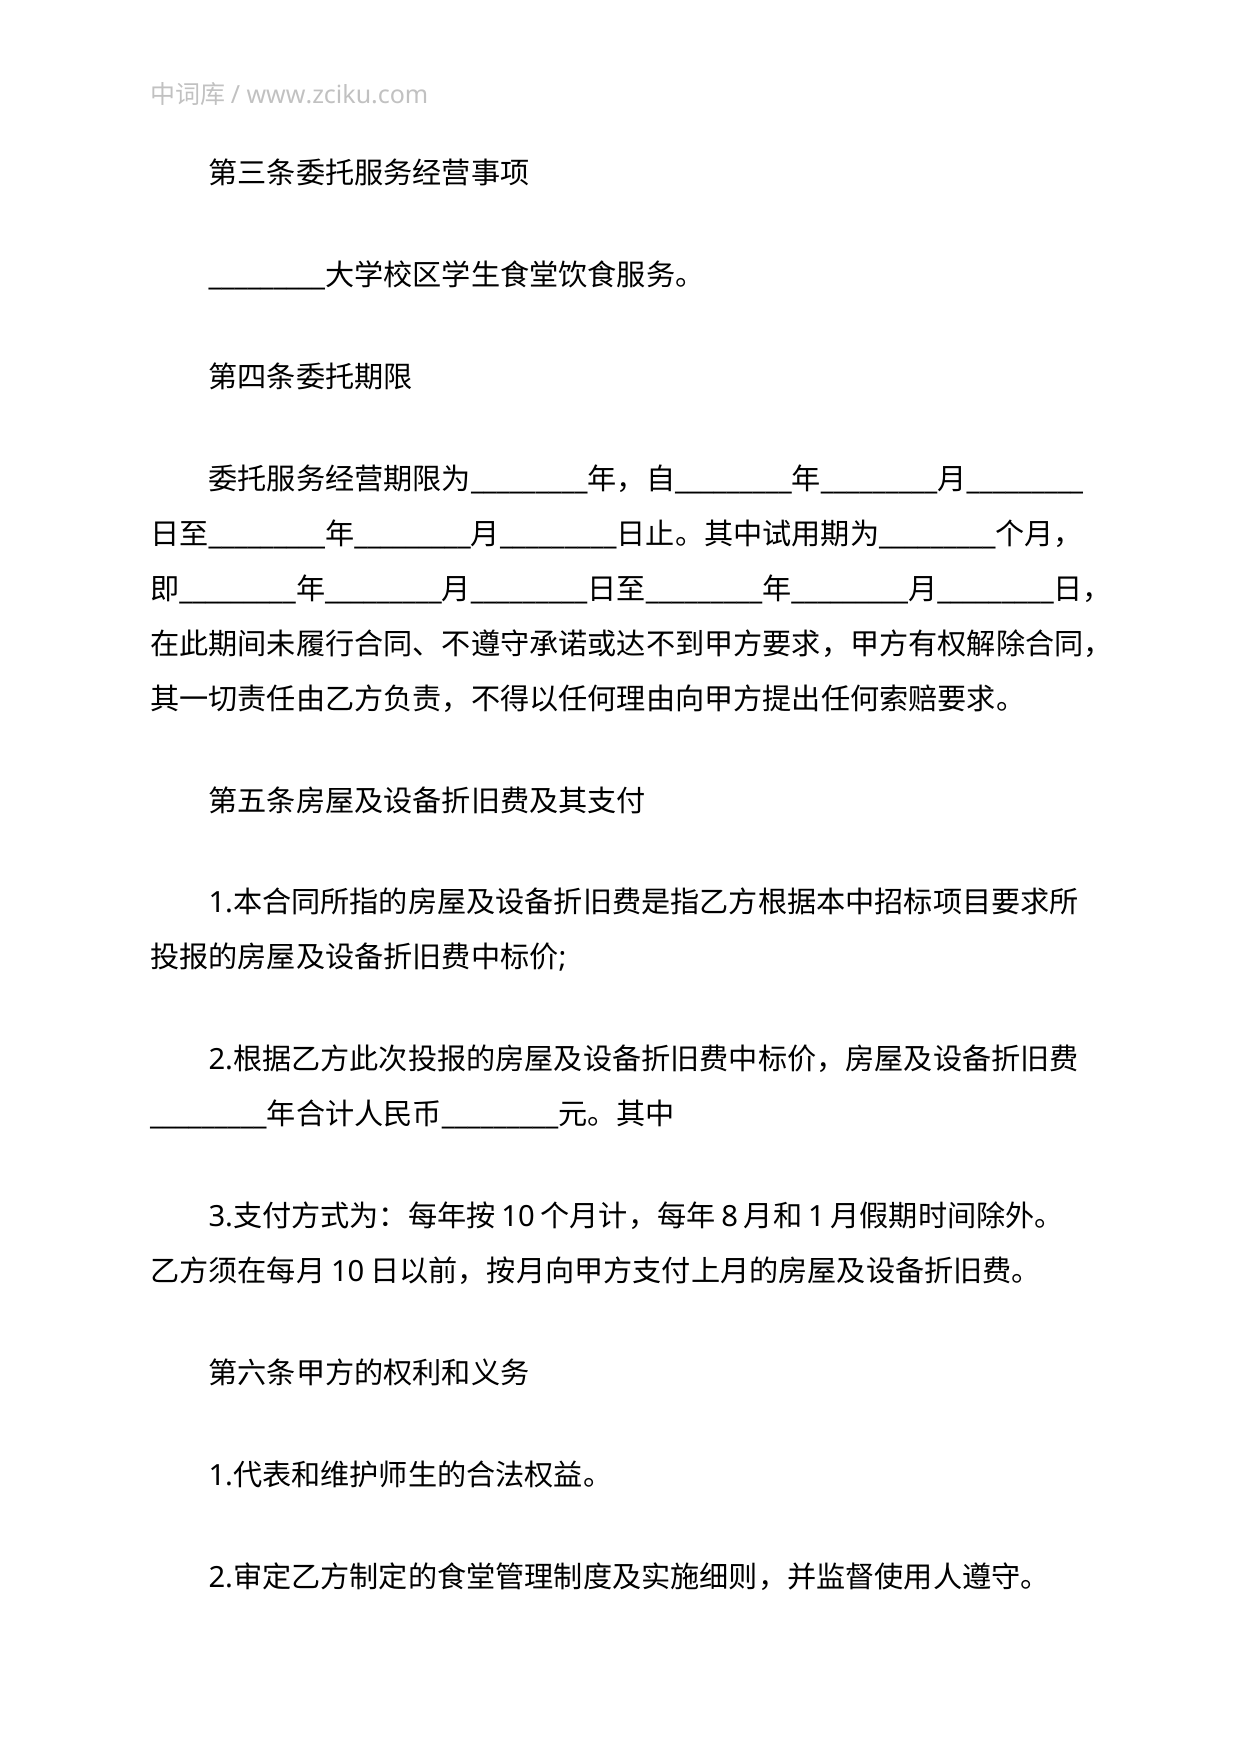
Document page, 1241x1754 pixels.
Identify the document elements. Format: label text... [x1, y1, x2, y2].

text 委托服务经营期限为_________年，自_________年_________月_________日至_________年_________月_________日止。其中试用期为_________个月，即_________年_________月_________日至_________年_________月_________日，在此期间未履行合同、不遵守承诺或达不到甲方要求，甲方有权解除合同，其一切责任由乙方负责，不得以任何理由向甲方提出任何索赔要求。 [150, 456, 1090, 718]
text 第五条房屋及设备折旧费及其支付 [150, 777, 1090, 819]
text 1.本合同所指的房屋及设备折旧费是指乙方根据本中招标项目要求所投报的房屋及设备折旧费中标价; [150, 879, 1090, 976]
text 第四条委托期限 [150, 354, 1090, 396]
text 1.代表和维护师生的合法权益。 [150, 1452, 1090, 1494]
text 第三条委托服务经营事项 [150, 150, 1090, 192]
text 2.审定乙方制定的食堂管理制度及实施细则，并监督使用人遵守。 [150, 1554, 1090, 1596]
text _________大学校区学生食堂饮食服务。 [150, 252, 1090, 294]
text 3.支付方式为：每年按10个月计，每年8月和1月假期时间除外。乙方须在每月10日以前，按月向甲方支付上月的房屋及设备折旧费。 [150, 1193, 1090, 1290]
text 第六条甲方的权利和义务 [150, 1350, 1090, 1392]
text 2.根据乙方此次投报的房屋及设备折旧费中标价，房屋及设备折旧费_________年合计人民币_________元。其中 [150, 1036, 1090, 1133]
